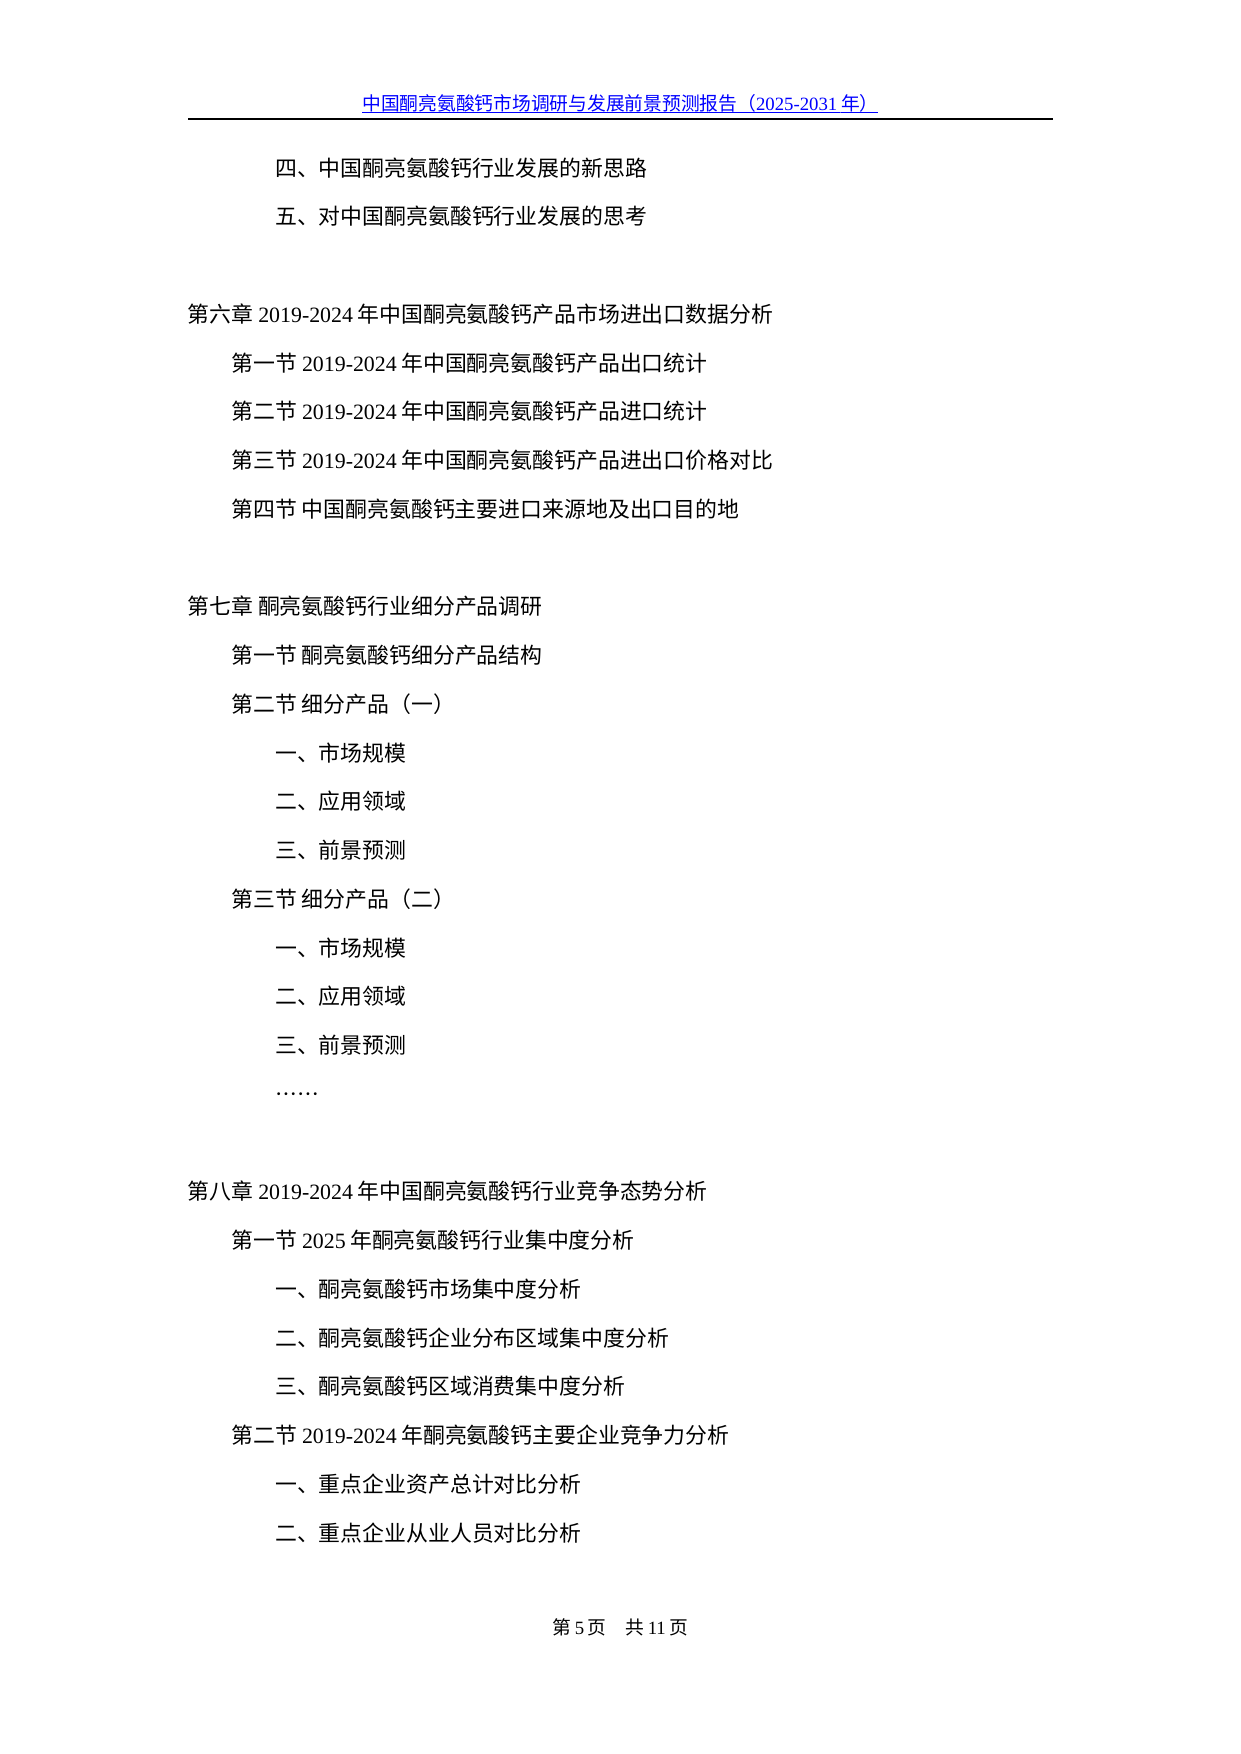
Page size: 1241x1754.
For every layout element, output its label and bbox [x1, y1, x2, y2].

text [187, 150, 1053, 1548]
